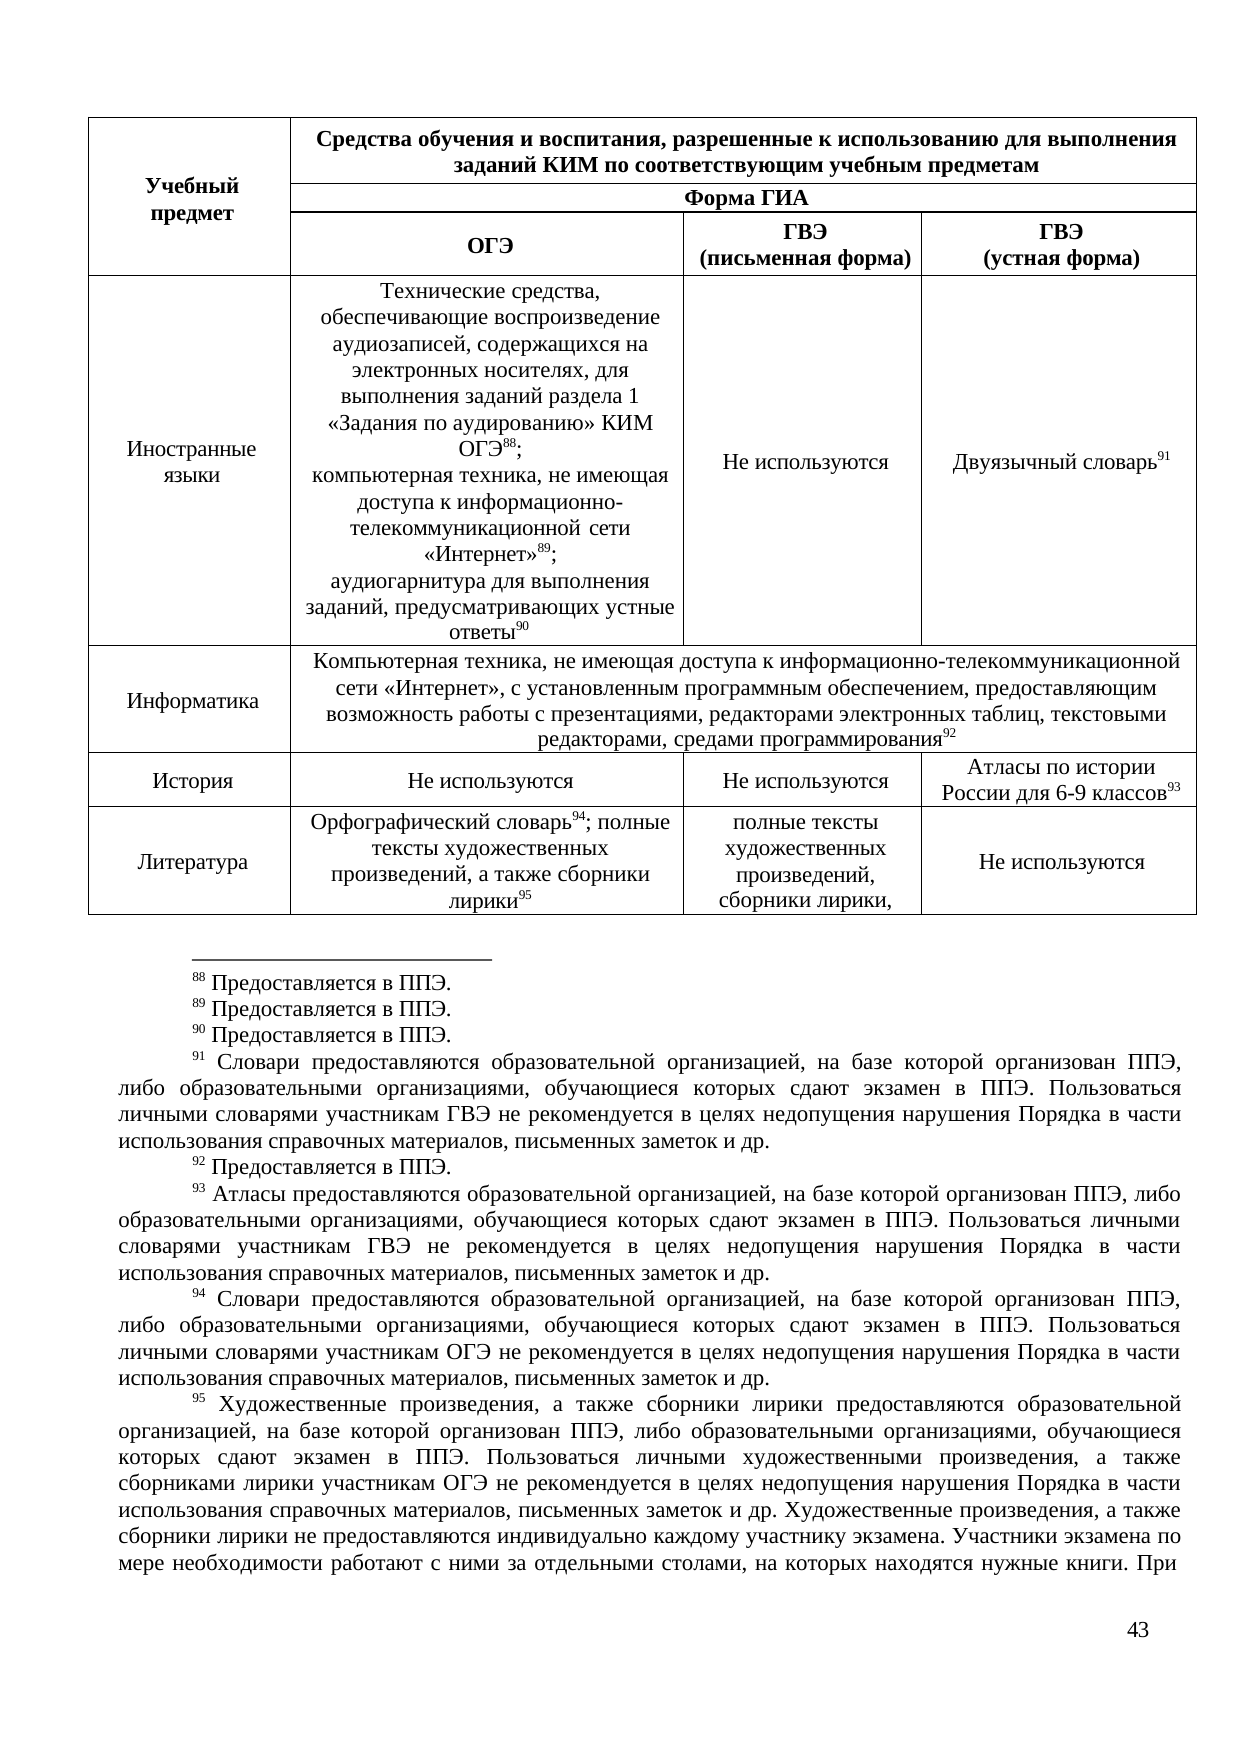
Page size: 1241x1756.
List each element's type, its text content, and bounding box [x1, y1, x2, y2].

table_cell Не используются [922, 807, 1196, 913]
table_header Учебный предмет [89, 118, 290, 275]
text 88 Предоставляется в ППЭ. [192, 969, 1226, 995]
table_cell Компьютерная техника, не имеющая доступа к информационно-телекоммуникационной сети «Интернет», с установленным программным обеспечением, предоставляющим возможность работы с презентациями, редакторами электронных таблиц, текстовыми редакторами, средами программирования92 [291, 646, 1196, 752]
table_cell Не используются [684, 753, 921, 806]
table_cell Информатика [89, 646, 290, 752]
table_cell Литература [89, 807, 290, 913]
text 95 Художественные произведения, а также сборники лирики предоставляются образовательной организацией, на базе которой организован ППЭ, либо образовательными организациями, обучающиеся которых сдают экзамен в ППЭ. Пользоваться личными художественными произведения, а также сборниками лирики участникам ОГЭ не рекомендуется в целях недопущения нарушения Порядка в части использования справочных материалов, письменных заметок и др. Художественные произведения, а также сборники лирики не предоставляются индивидуально каждому участнику экзамена. Участники экзамена по мере необходимости работают с ними за отдельными столами, на которых находятся нужные книги. При [118, 1390, 1183, 1575]
text 94 Словари предоставляются образовательной организацией, на базе которой организован ППЭ, либо образовательными организациями, обучающиеся которых сдают экзамен в ППЭ. Пользоваться личными словарями участникам ОГЭ не рекомендуется в целях недопущения нарушения Порядка в части использования справочных материалов, письменных заметок и др. [118, 1285, 1182, 1390]
text 90 Предоставляется в ППЭ. [192, 1021, 1226, 1048]
table_cell Не используются [684, 276, 921, 645]
table_cell Не используются [291, 753, 683, 806]
table_cell Технические средства, обеспечивающие воспроизведение аудиозаписей, содержащихся на электронных носителях, для выполнения заданий раздела 1 «Задания по аудированию» КИМ ОГЭ88; компьютерная техника, не имеющая доступа к информационно- телекоммуникационной сети «Интернет»89; аудиогарнитура для выполнения заданий, предусматривающих устные ответы90 [291, 276, 683, 645]
text 89 Предоставляется в ППЭ. [192, 995, 1226, 1021]
table_cell ГВЭ (устная форма) [922, 213, 1196, 275]
text 92 Предоставляется в ППЭ. [192, 1153, 1226, 1179]
text 91 Словари предоставляются образовательной организацией, на базе которой организован ППЭ, либо образовательными организациями, обучающиеся которых сдают экзамен в ППЭ. Пользоваться личными словарями участникам ГВЭ не рекомендуется в целях недопущения нарушения Порядка в части использования справочных материалов, письменных заметок и др. [118, 1048, 1183, 1153]
table_cell История [89, 753, 290, 806]
table_header Средства обучения и воспитания, разрешенные к использованию для выполнения заданий КИМ по соответствующим учебным предметам [291, 118, 1196, 183]
table_cell Орфографический словарь94; полные тексты художественных произведений, а также сборники лирики95 [291, 807, 683, 913]
table_cell Двуязычный словарь91 [922, 276, 1196, 645]
table_cell Атласы по истории России для 6-9 классов93 [922, 753, 1196, 806]
table_cell ГВЭ (письменная форма) [684, 213, 921, 275]
table_cell ОГЭ [291, 213, 683, 275]
text 93 Атласы предоставляются образовательной организацией, на базе которой организован ППЭ, либо образовательными организациями, обучающиеся которых сдают экзамен в ППЭ. Пользоваться личными словарями участникам ГВЭ не рекомендуется в целях недопущения нарушения Порядка в части использования справочных материалов, письменных заметок и др. [118, 1179, 1182, 1285]
table_cell Иностранные языки [89, 276, 290, 645]
table_cell Форма ГИА [291, 184, 1196, 211]
table_cell полные тексты художественных произведений, сборники лирики, [684, 807, 921, 913]
